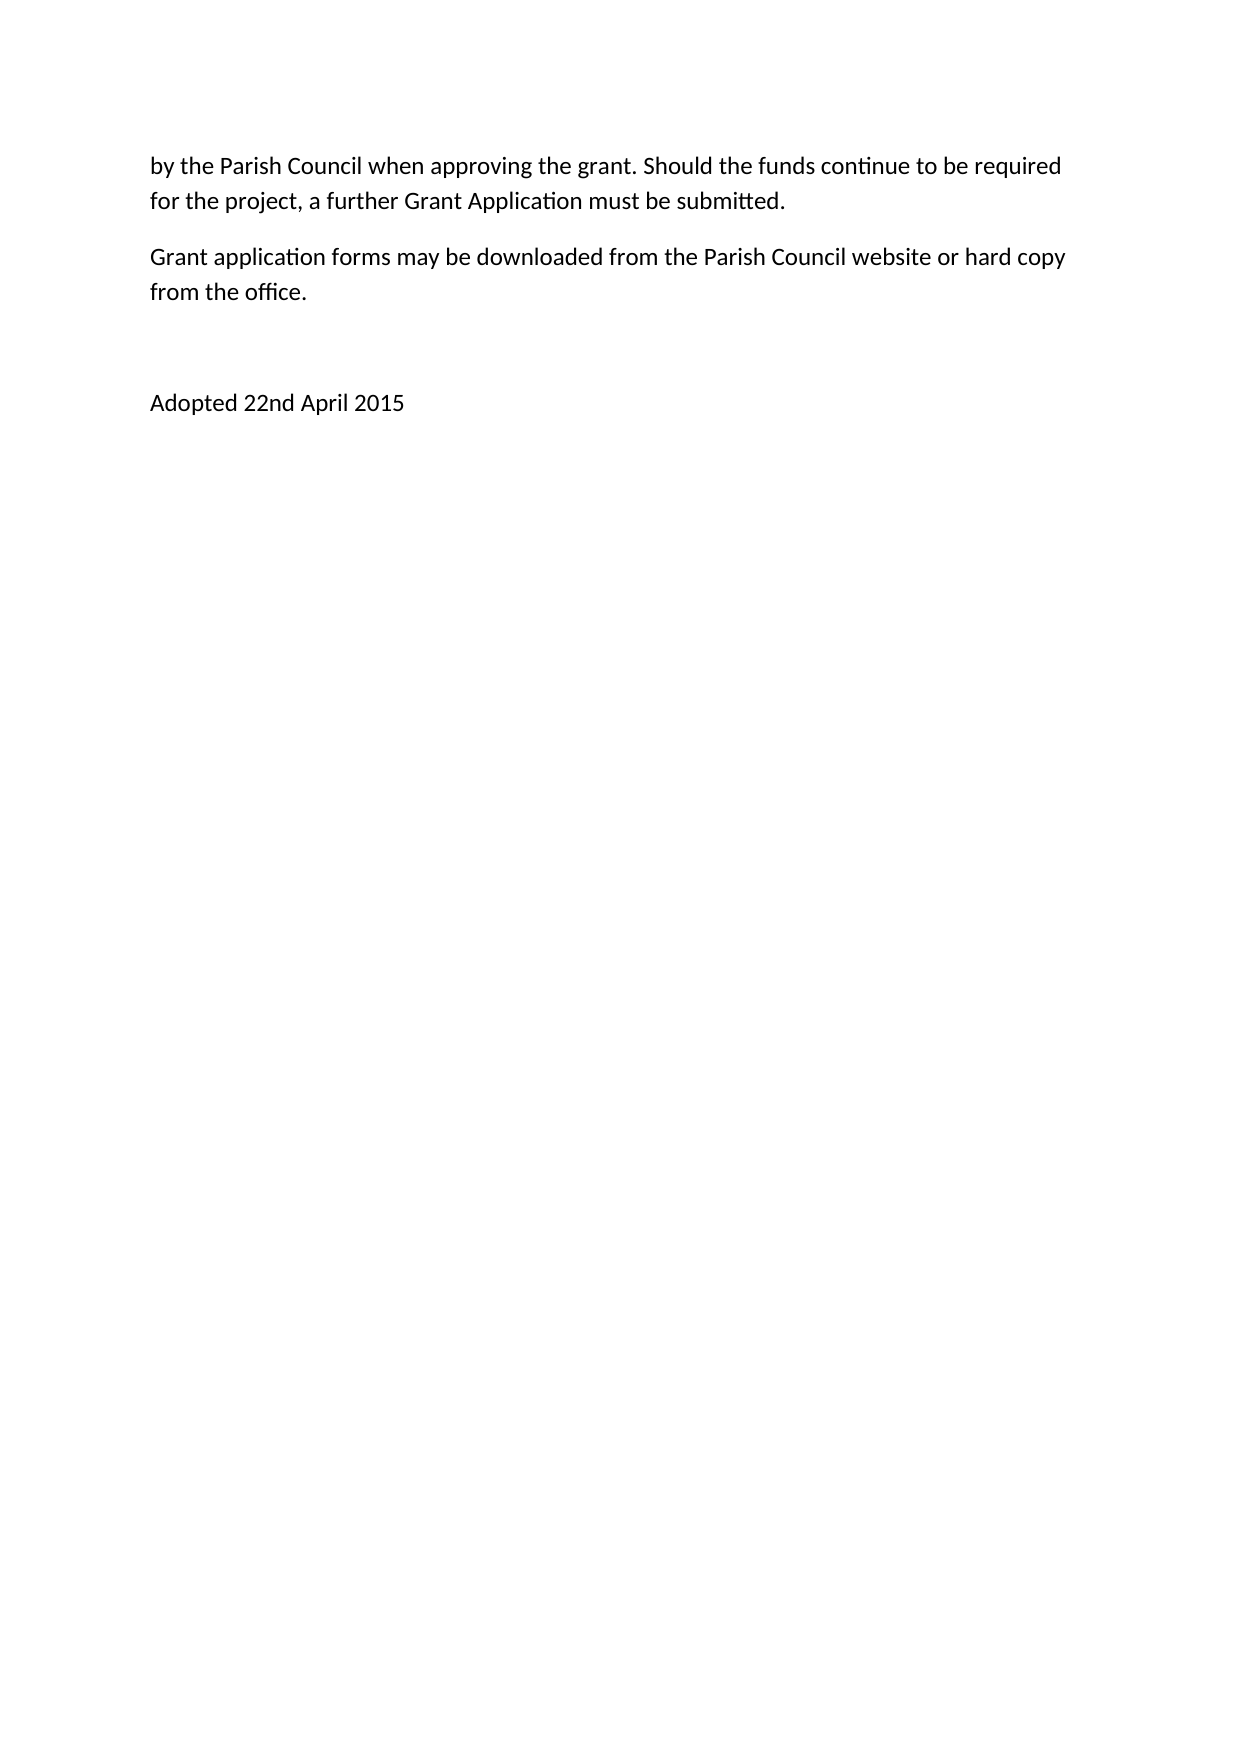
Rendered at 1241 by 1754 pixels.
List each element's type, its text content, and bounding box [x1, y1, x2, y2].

text Grant application forms may be downloaded from the Parish Council website or hard copy from the office. [150, 241, 1090, 306]
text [150, 150, 1090, 216]
text Adopted 22nd April 2015 [150, 387, 1090, 418]
